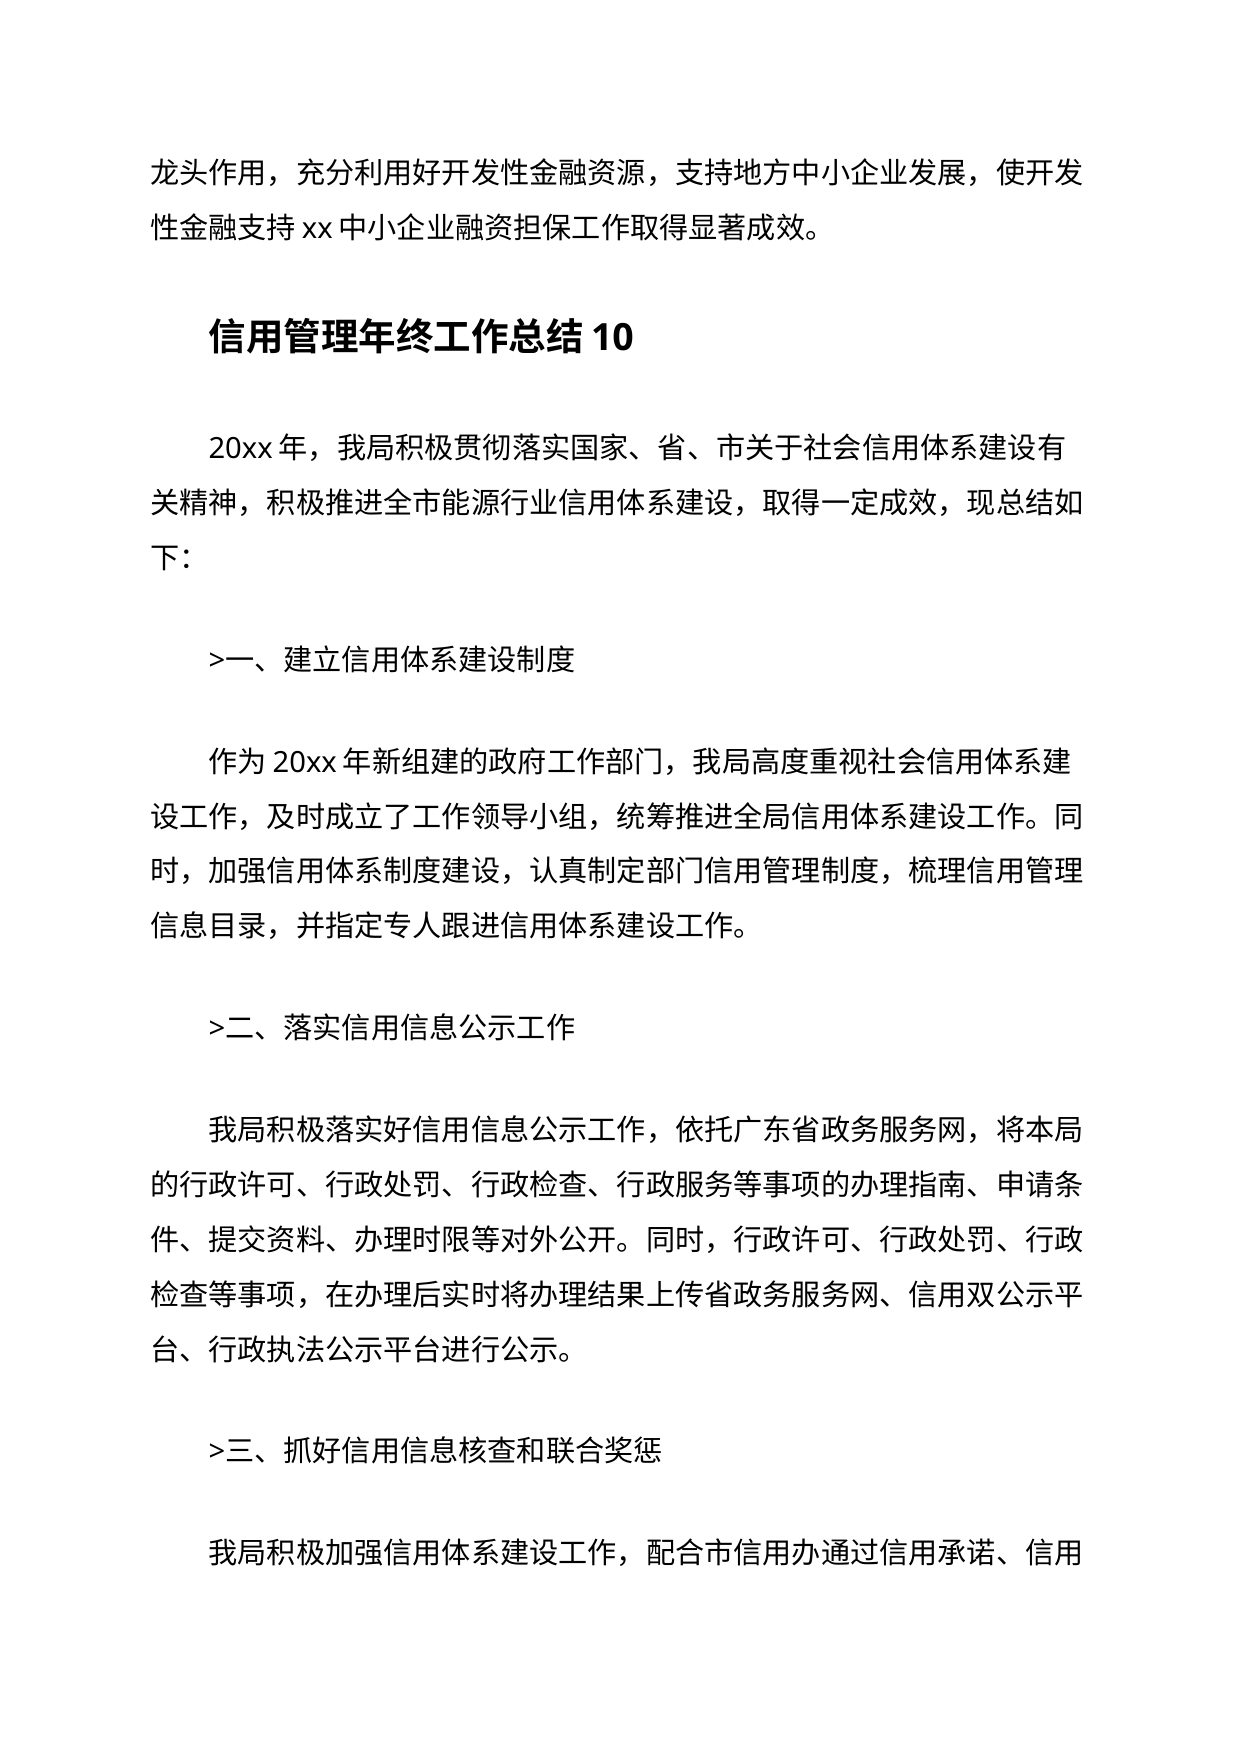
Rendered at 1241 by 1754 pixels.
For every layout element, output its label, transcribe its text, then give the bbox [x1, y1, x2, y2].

text 信用管理年终工作总结10 [150, 307, 1090, 361]
text >三、抓好信用信息核查和联合奖惩 [150, 1428, 1090, 1470]
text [150, 150, 1090, 247]
text 作为20xx年新组建的政府工作部门，我局高度重视社会信用体系建设工作，及时成立了工作领导小组，统筹推进全局信用体系建设工作。同时，加强信用体系制度建设，认真制定部门信用管理制度，梳理信用管理信息目录，并指定专人跟进信用体系建设工作。 [150, 738, 1090, 945]
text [150, 1530, 1090, 1572]
text >二、落实信用信息公示工作 [150, 1005, 1090, 1047]
text >一、建立信用体系建设制度 [150, 636, 1090, 678]
text 我局积极落实好信用信息公示工作，依托广东省政务服务网，将本局的行政许可、行政处罚、行政检查、行政服务等事项的办理指南、申请条件、提交资料、办理时限等对外公开。同时，行政许可、行政处罚、行政检查等事项，在办理后实时将办理结果上传省政务服务网、信用双公示平台、行政执法公示平台进行公示。 [150, 1107, 1090, 1368]
text 20xx年，我局积极贯彻落实国家、省、市关于社会信用体系建设有关精神，积极推进全市能源行业信用体系建设，取得一定成效，现总结如下： [150, 424, 1090, 577]
